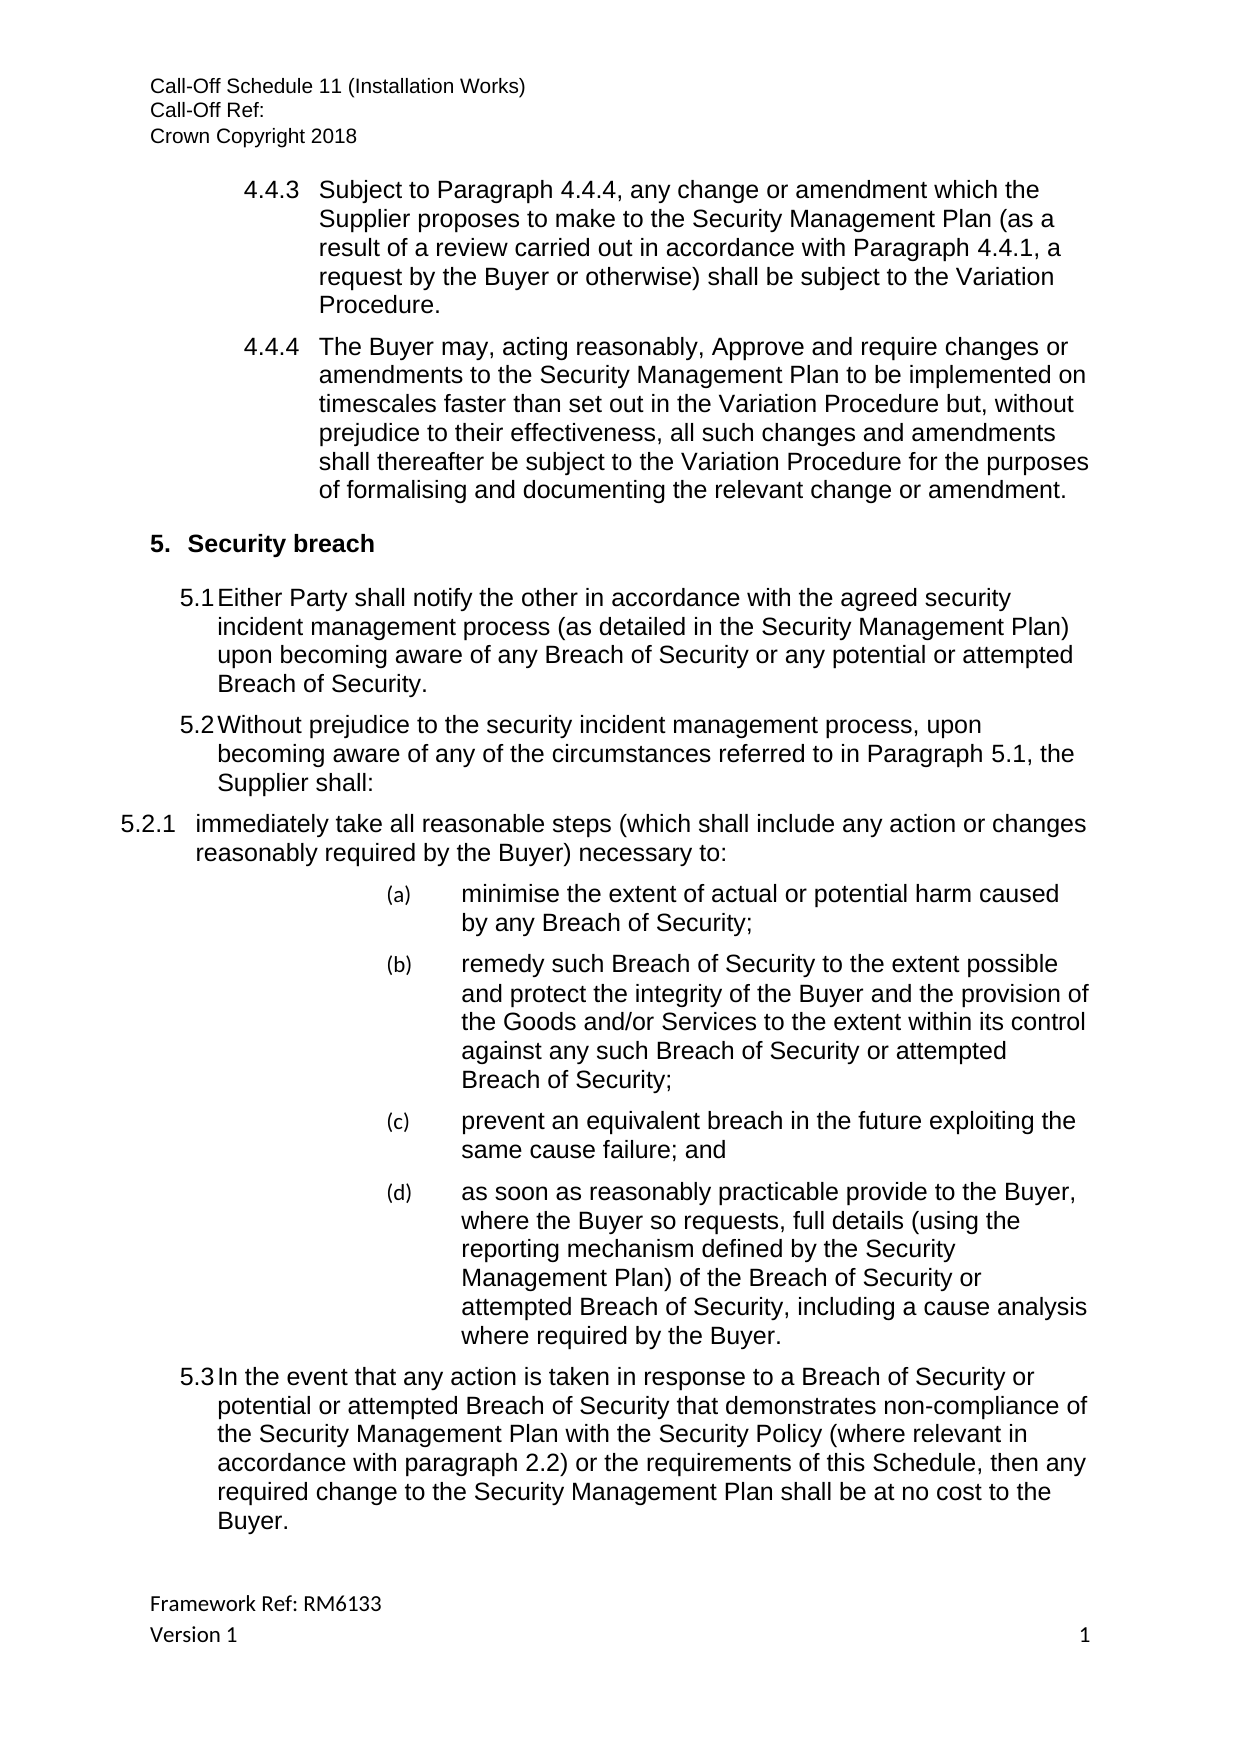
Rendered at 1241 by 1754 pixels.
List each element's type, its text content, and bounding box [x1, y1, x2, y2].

list In the event that any action is taken in response to a Breach of Security or potential or attempted Breach of Security that demonstrates non-compliance of the Security Management Plan with the Security Policy (where relevant in accordance with paragraph 2.2) or the requirements of this Schedule, then any required change to the Security Management Plan shall be at no cost to the Buyer. [179, 1362, 1090, 1534]
text The Buyer may, acting reasonably, Approve and require changes or amendments to the Security Management Plan to be implemented on timescales faster than set out in the Variation Procedure but, without prejudice to their effectiveness, all such changes and amendments shall thereafter be subject to the Variation Procedure for the purposes of formalising and documenting the relevant change or amendment. [244, 332, 1090, 504]
text Subject to Paragraph 4.4.4, any change or amendment which the Supplier proposes to make to the Security Management Plan (as a result of a review carried out in accordance with Paragraph 4.4.1, a request by the Buyer or otherwise) shall be subject to the Variation Procedure. [244, 175, 1090, 319]
list Without prejudice to the security incident management process, upon becoming aware of any of the circumstances referred to in Paragraph 5.1, the Supplier shall: [179, 710, 1090, 797]
text prevent an equivalent breach in the future exploiting the same cause failure; and [386, 1106, 1090, 1164]
text remedy such Breach of Security to the extent possible and protect the integrity of the Buyer and the provision of the Goods and/or Services to the extent within its control against any such Breach of Security or attempted Breach of Security; [386, 949, 1090, 1094]
text immediately take all reasonable steps (which shall include any action or changes reasonably required by the Buyer) necessary to: [120, 809, 1090, 867]
text as soon as reasonably practicable provide to the Buyer, where the Buyer so requests, full details (using the reporting mechanism defined by the Security Management Plan) of the Breach of Security or attempted Breach of Security, including a cause analysis where required by the Buyer. [386, 1177, 1090, 1349]
text minimise the extent of actual or potential harm caused by any Breach of Security; [386, 879, 1090, 937]
subtitle Security breach [150, 529, 1090, 558]
list Either Party shall notify the other in accordance with the agreed security incident management process (as detailed in the Security Management Plan) upon becoming aware of any Breach of Security or any potential or attempted Breach of Security. [179, 583, 1090, 698]
